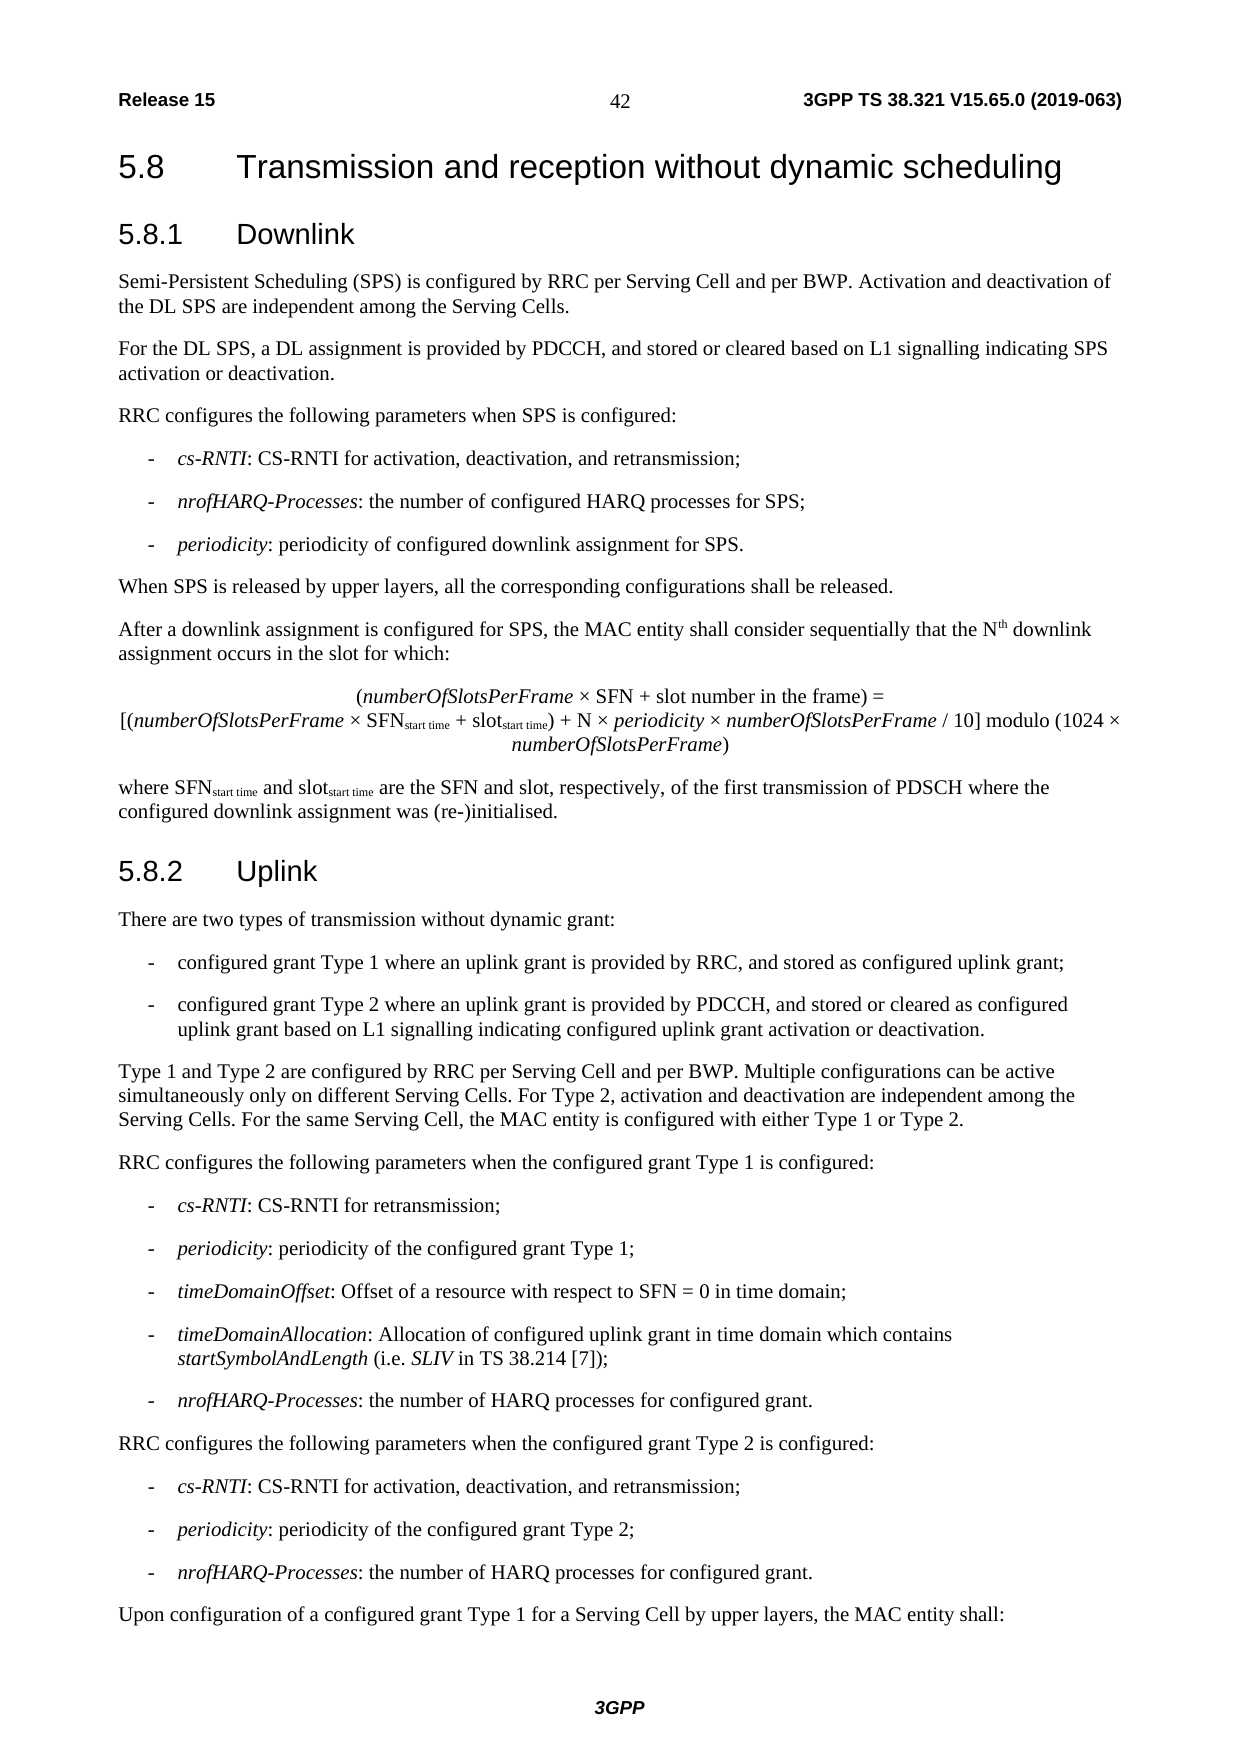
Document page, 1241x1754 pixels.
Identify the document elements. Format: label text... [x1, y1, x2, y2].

text - configured grant Type 1 where an uplink grant is provided by RRC, and stored as configured uplink grant; [148, 949, 1122, 974]
text RRC configures the following parameters when the configured grant Type 2 is configured: [118, 1431, 1122, 1455]
text Type 1 and Type 2 are configured by RRC per Serving Cell and per BWP. Multiple configurations can be active simultaneously only on different Serving Cells. For Type 2, activation and deactivation are independent among the Serving Cells. For the same Serving Cell, the MAC entity is configured with either Type 1 or Type 2. [118, 1059, 1122, 1131]
text - periodicity: periodicity of configured downlink assignment for SPS. [148, 532, 1122, 556]
text - timeDomainAllocation: Allocation of configured uplink grant in time domain which contains startSymbolAndLength (i.e. SLIV in TS 38.214 [7]); [148, 1321, 1122, 1369]
text There are two types of transmission without dynamic grant: [118, 907, 1122, 931]
text - nrofHARQ-Processes: the number of configured HARQ processes for SPS; [148, 489, 1122, 513]
text When SPS is released by upper layers, all the corresponding configurations shall be released. [118, 574, 1122, 598]
text RRC configures the following parameters when SPS is configured: [118, 403, 1122, 427]
text - periodicity: periodicity of the configured grant Type 1; [148, 1236, 1122, 1260]
subtitle 5.8.2 Uplink [118, 854, 1122, 888]
text Upon configuration of a configured grant Type 1 for a Serving Cell by upper layers, the MAC entity shall: [118, 1602, 1122, 1626]
subtitle 5.8.1 Downlink [118, 217, 1122, 251]
text For the DL SPS, a DL assignment is provided by PDCCH, and stored or cleared based on L1 signalling indicating SPS activation or deactivation. [118, 336, 1122, 384]
text - cs-RNTI: CS-RNTI for retransmission; [148, 1193, 1122, 1217]
text - periodicity: periodicity of the configured grant Type 2; [148, 1517, 1122, 1541]
text RRC configures the following parameters when the configured grant Type 1 is configured: [118, 1150, 1122, 1174]
text - timeDomainOffset: Offset of a resource with respect to SFN = 0 in time domain; [148, 1279, 1122, 1303]
text After a downlink assignment is configured for SPS, the MAC entity shall consider sequentially that the Nth downlink assignment occurs in the slot for which: [118, 617, 1122, 665]
text - configured grant Type 2 where an uplink grant is provided by PDCCH, and stored or cleared as configured uplink grant based on L1 signalling indicating configured uplink grant activation or deactivation. [148, 992, 1122, 1041]
text Semi-Persistent Scheduling (SPS) is configured by RRC per Serving Cell and per BWP. Activation and deactivation of the DL SPS are independent among the Serving Cells. [118, 269, 1122, 318]
subtitle 5.8 Transmission and reception without dynamic scheduling [118, 147, 1122, 186]
text (numberOfSlotsPerFrame × SFN + slot number in the frame) = [(numberOfSlotsPerFrame × SFNstart time + slotstart time) + N × periodicity × numberOfSlotsPerFrame / 10] modulo (1024 × numberOfSlotsPerFrame) [118, 684, 1122, 756]
text - nrofHARQ-Processes: the number of HARQ processes for configured grant. [148, 1388, 1122, 1412]
text - cs-RNTI: CS-RNTI for activation, deactivation, and retransmission; [148, 1474, 1122, 1498]
text where SFNstart time and slotstart time are the SFN and slot, respectively, of the first transmission of PDSCH where the configured downlink assignment was (re-)initialised. [118, 775, 1122, 823]
text - cs-RNTI: CS-RNTI for activation, deactivation, and retransmission; [148, 446, 1122, 470]
text - nrofHARQ-Processes: the number of HARQ processes for configured grant. [148, 1559, 1122, 1584]
